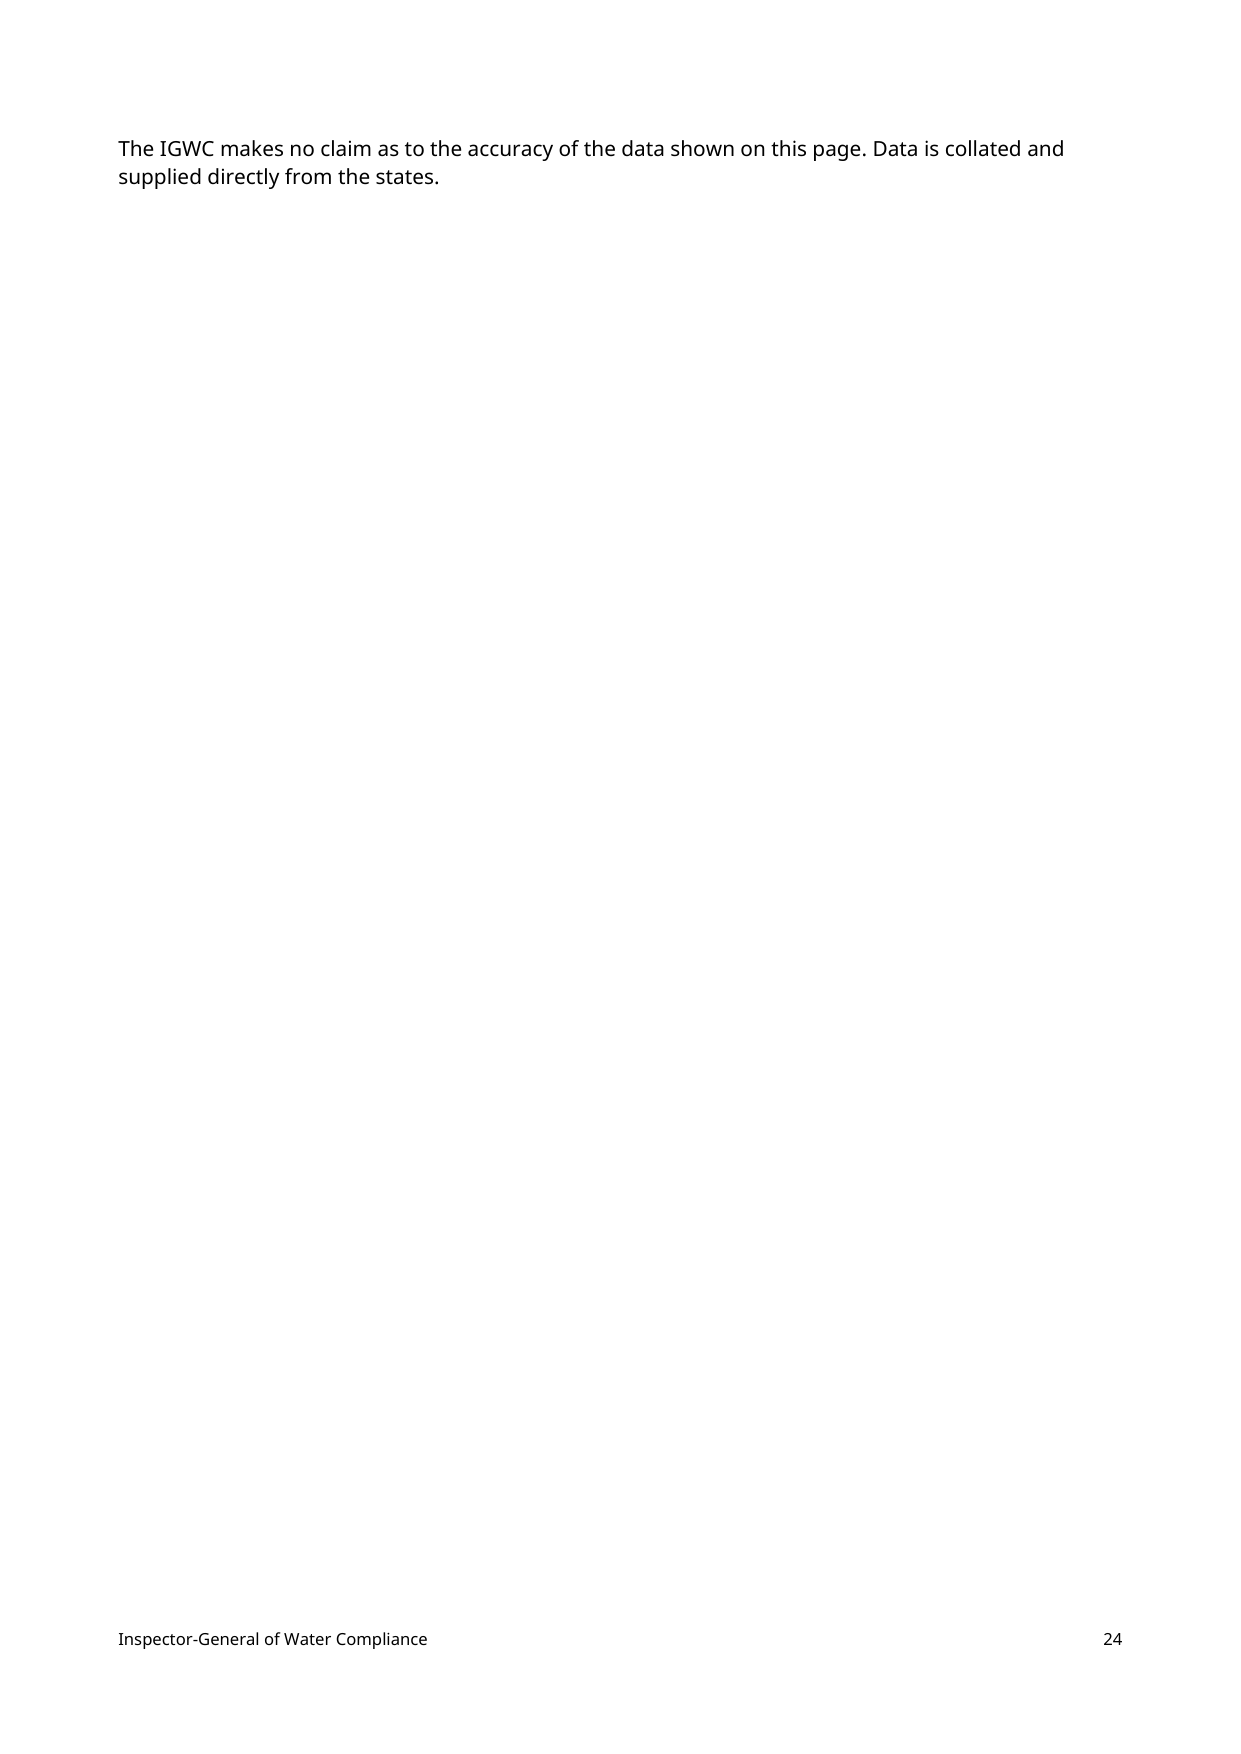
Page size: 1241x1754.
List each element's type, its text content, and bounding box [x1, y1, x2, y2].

text The IGWC makes no claim as to the accuracy of the data shown on this page. Data is collated and supplied directly from the states. [118, 134, 1122, 191]
